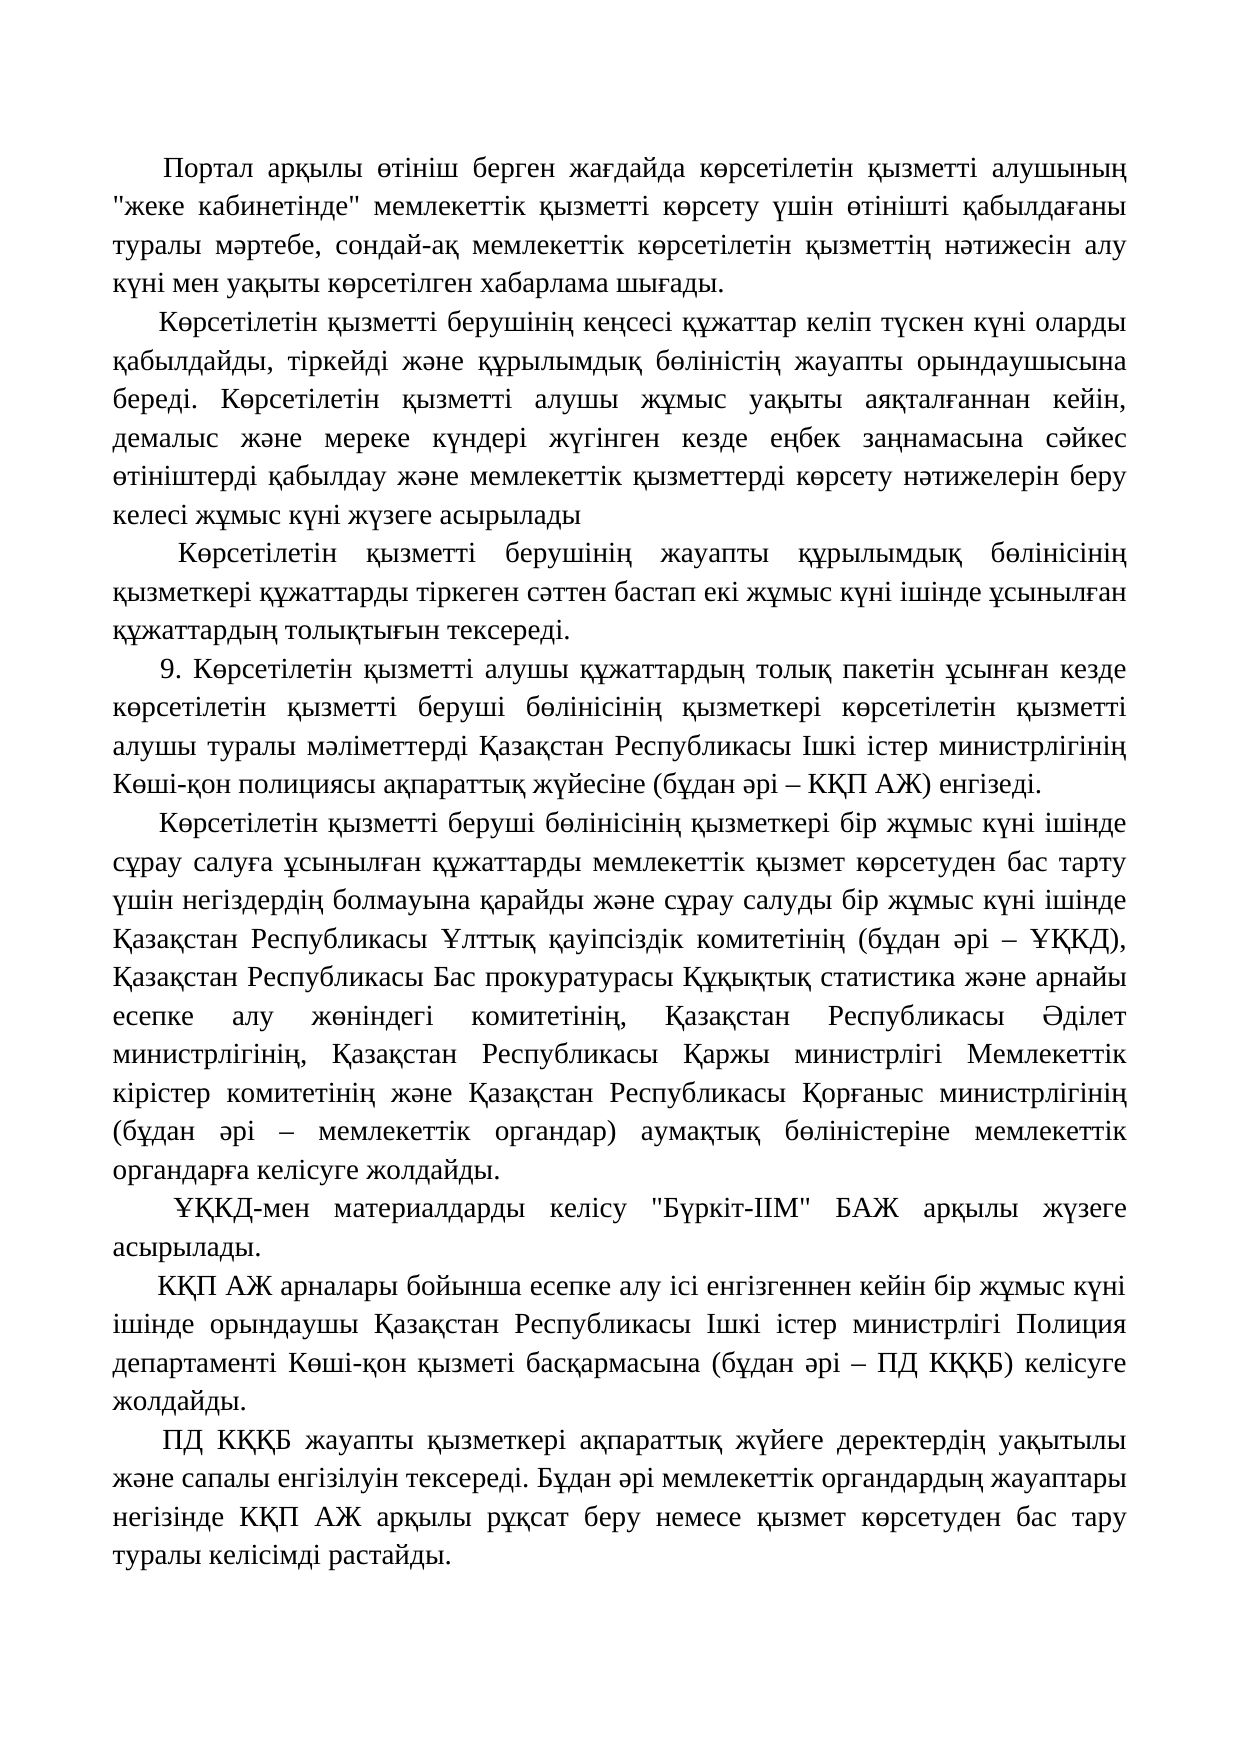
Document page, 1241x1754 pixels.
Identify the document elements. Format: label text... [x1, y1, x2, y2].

text 9. Көрсетілетін қызметті алушы құжаттардың толық пакетін ұсынған кезде көрсетілетін қызметті беруші бөлінісінің қызметкері көрсетілетін қызметті алушы туралы мәліметтерді Қазақстан Республикасы Ішкі істер министрлігінің Көші-қон полициясы ақпараттық жүйесіне (бұдан әрі – КҚП АЖ) енгізеді. [112, 651, 1128, 800]
text Көрсетілетін қызметті беруші бөлінісінің қызметкері бір жұмыс күні ішінде сұрау салуға ұсынылған құжаттарды мемлекеттік қызмет көрсетуден бас тарту үшін негіздердің болмауына қарайды және сұрау салуды бір жұмыс күні ішінде Қазақстан Республикасы Ұлттық қауіпсіздік комитетінің (бұдан әрі – ҰҚКД), Қазақстан Республикасы Бас прокуратурасы Құқықтық статистика және арнайы есепке алу жөніндегі комитетінің, Қазақстан Республикасы Әділет министрлігінің, Қазақстан Республикасы Қаржы министрлігі Мемлекеттік кірістер комитетінің және Қазақстан Республикасы Қорғаныс министрлігінің (бұдан әрі – мемлекеттік органдар) аумақтық бөліністеріне мемлекеттік органдарға келісуге жолдайды. [112, 805, 1128, 1186]
text Көрсетілетін қызметті берушінің жауапты құрылымдық бөлінісінің қызметкері құжаттарды тіркеген сәттен бастап екі жұмыс күні ішінде ұсынылған құжаттардың толықтығын тексереді. [112, 535, 1128, 646]
text Көрсетілетін қызметті берушінің кеңсесі құжаттар келіп түскен күні оларды қабылдайды, тіркейді және құрылымдық бөліністің жауапты орындаушысына береді. Көрсетілетін қызметті алушы жұмыс уақыты аяқталғаннан кейін, демалыс және мереке күндері жүгінген кезде еңбек заңнамасына сәйкес өтініштерді қабылдау және мемлекеттік қызметтерді көрсету нәтижелерін беру келесі жұмыс күні жүзеге асырылады [112, 304, 1128, 530]
text ҰҚКД-мен материалдарды келісу "Бүркіт-ІІМ" БАЖ арқылы жүзеге асырылады. [112, 1191, 1128, 1263]
text Портал арқылы өтініш берген жағдайда көрсетілетін қызметті алушының "жеке кабинетінде" мемлекеттік қызметті көрсету үшін өтінішті қабылдағаны туралы мәртебе, сондай-ақ мемлекеттік көрсетілетін қызметтің нәтижесін алу күні мен уақыты көрсетілген хабарлама шығады. [112, 150, 1128, 299]
text ПД КҚҚБ жауапты қызметкері ақпараттық жүйеге деректердің уақытылы және сапалы енгізілуін тексереді. Бұдан әрі мемлекеттік органдардың жауаптары негізінде КҚП АЖ арқылы рұқсат беру немесе қызмет көрсетуден бас тару туралы келісімді растайды. [112, 1422, 1128, 1571]
text КҚП АЖ арналары бойынша есепке алу ісі енгізгеннен кейін бір жұмыс күні ішінде орындаушы Қазақстан Республикасы Ішкі істер министрлігі Полиция департаменті Көші-қон қызметі басқармасына (бұдан әрі – ПД КҚҚБ) келісуге жолдайды. [112, 1268, 1128, 1417]
